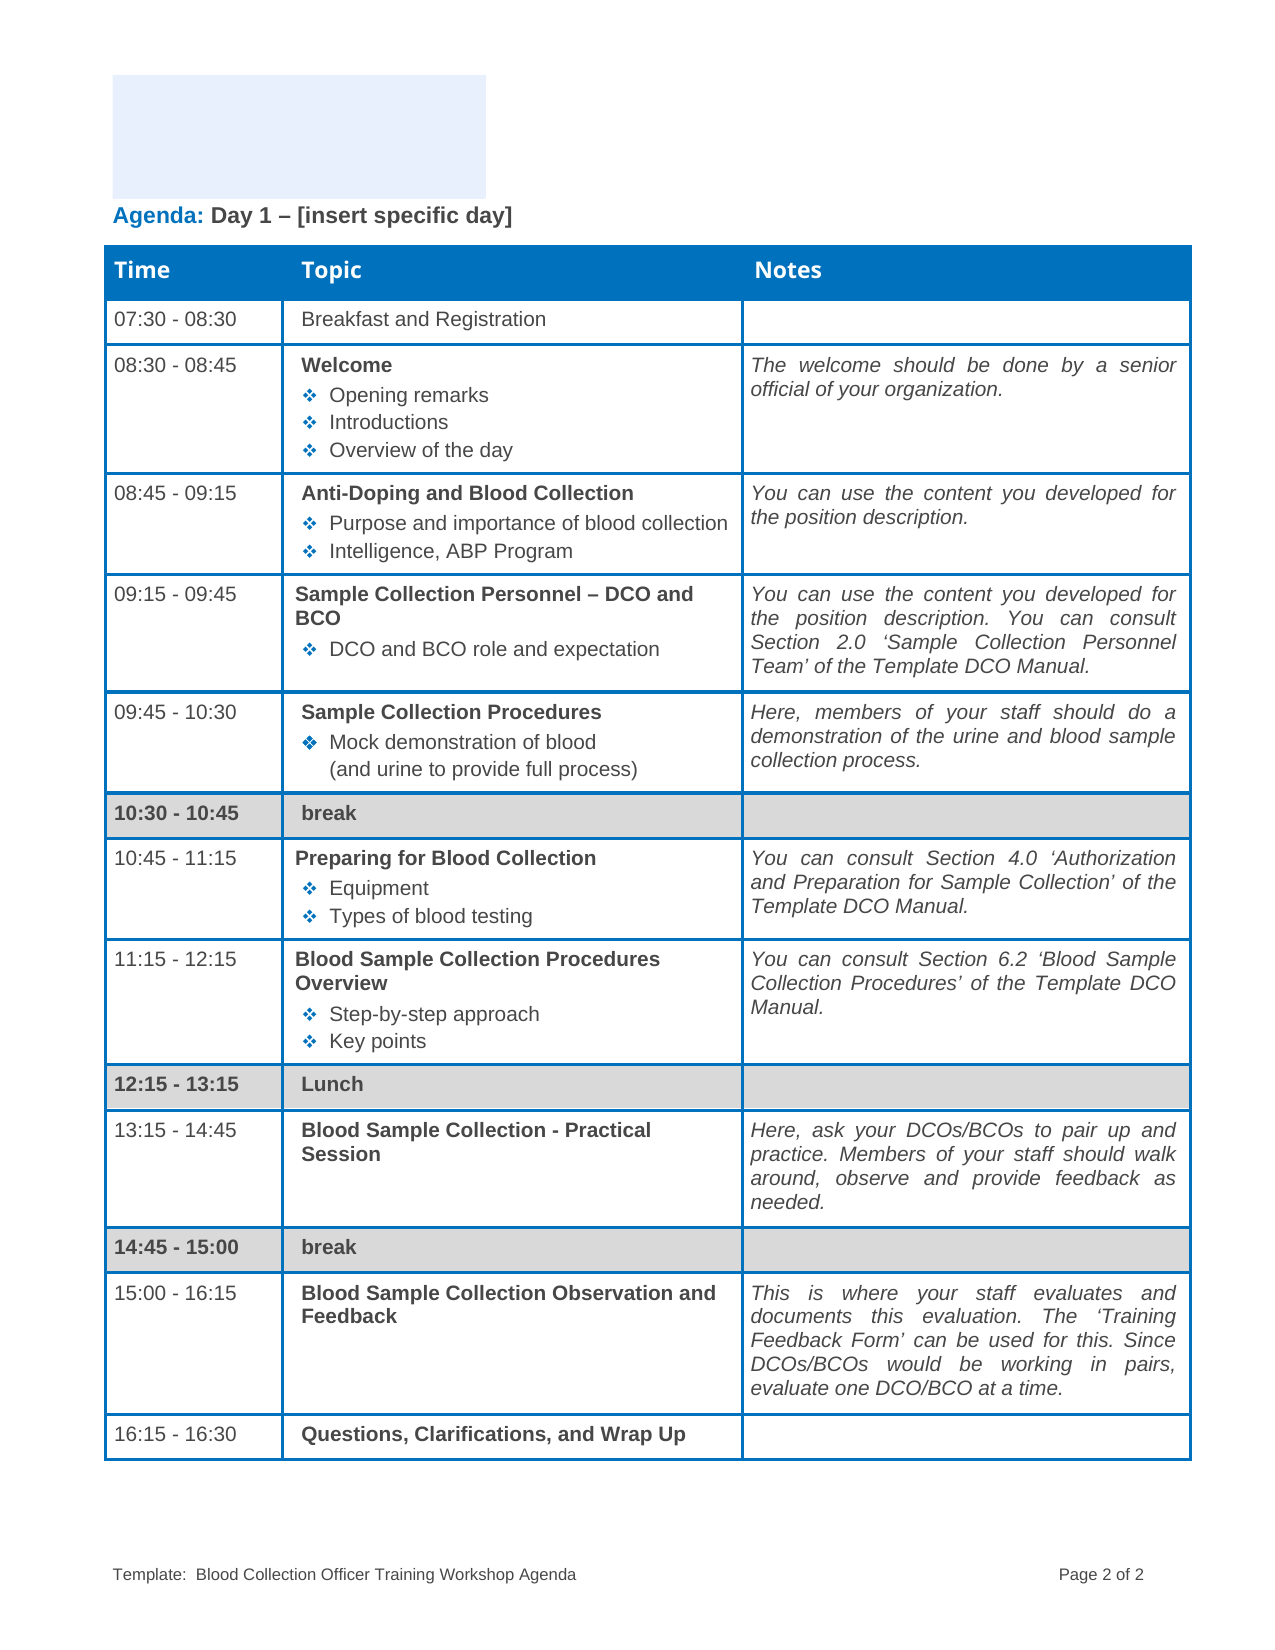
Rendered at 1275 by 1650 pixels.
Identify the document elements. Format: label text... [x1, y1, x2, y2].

list Agenda: Day 1 – [insert specific day] [112, 202, 1162, 229]
table_cell 10:30 - 10:45 [107, 795, 281, 837]
table_cell break [284, 1229, 741, 1271]
table_cell Questions, Clarifications, and Wrap Up [284, 1416, 741, 1458]
table_cell [744, 1066, 1189, 1108]
table_cell 09:15 - 09:45 [107, 576, 281, 690]
table_cell 16:15 - 16:30 [107, 1416, 281, 1458]
table_header Time [107, 248, 281, 298]
table_cell [744, 1416, 1189, 1458]
table_cell 12:15 - 13:15 [107, 1066, 281, 1108]
table_cell [744, 1229, 1189, 1271]
table_cell 09:45 - 10:30 [107, 694, 281, 791]
table_cell 11:15 - 12:15 [107, 941, 281, 1063]
table_cell break [284, 795, 741, 837]
picture [112, 75, 486, 199]
table_cell 07:30 - 08:30 [107, 301, 281, 343]
table_cell Here, members of your staff should do a demonstration of the urine and blood sample collection process. [744, 694, 1189, 791]
table_cell Blood Sample Collection - Practical Session [284, 1112, 741, 1226]
table_cell 08:45 - 09:15 [107, 475, 281, 573]
table_cell 15:00 - 16:15 [107, 1274, 281, 1412]
table_cell 13:15 - 14:45 [107, 1112, 281, 1226]
table_cell Sample Collection Personnel – DCO and BCO DCO and BCO role and expectation [284, 576, 741, 690]
table_cell You can consult Section 6.2 ‘Blood Sample Collection Procedures’ of the Template DCO Manual. [744, 941, 1189, 1063]
table_cell The welcome should be done by a senior official of your organization. [744, 346, 1189, 472]
table_cell Breakfast and Registration [284, 301, 741, 343]
table_cell [744, 301, 1189, 343]
table_cell 14:45 - 15:00 [107, 1229, 281, 1271]
table_header Notes [744, 248, 1189, 298]
table_cell Blood Sample Collection Procedures Overview Step-by-step approach Key points [284, 941, 741, 1063]
table_cell Preparing for Blood Collection Equipment Types of blood testing [284, 840, 741, 938]
table_cell Here, ask your DCOs/BCOs to pair up and practice. Members of your staff should walk around, observe and provide feedback as needed. [744, 1112, 1189, 1226]
table_header Topic [284, 248, 741, 298]
table_cell 10:45 - 11:15 [107, 840, 281, 938]
table_cell [744, 795, 1189, 837]
table_cell 08:30 - 08:45 [107, 346, 281, 472]
table_cell Lunch [284, 1066, 741, 1108]
table_cell You can consult Section 4.0 ‘Authorization and Preparation for Sample Collection’ of the Template DCO Manual. [744, 840, 1189, 938]
table_cell You can use the content you developed for the position description. You can consult Section 2.0 ‘Sample Collection Personnel Team’ of the Template DCO Manual. [744, 576, 1189, 690]
table_cell Welcome Opening remarks Introductions Overview of the day [284, 346, 741, 472]
table_cell Sample Collection Procedures Mock demonstration of blood (and urine to provide full process) [284, 694, 741, 791]
table_cell Anti-Doping and Blood Collection Purpose and importance of blood collection Intelligence, ABP Program [284, 475, 741, 573]
table_cell This is where your staff evaluates and documents this evaluation. The ‘Training Feedback Form’ can be used for this. Since DCOs/BCOs would be working in pairs, evaluate one DCO/BCO at a time. [744, 1274, 1189, 1412]
table_cell Blood Sample Collection Observation and Feedback [284, 1274, 741, 1412]
table_cell You can use the content you developed for the position description. [744, 475, 1189, 573]
